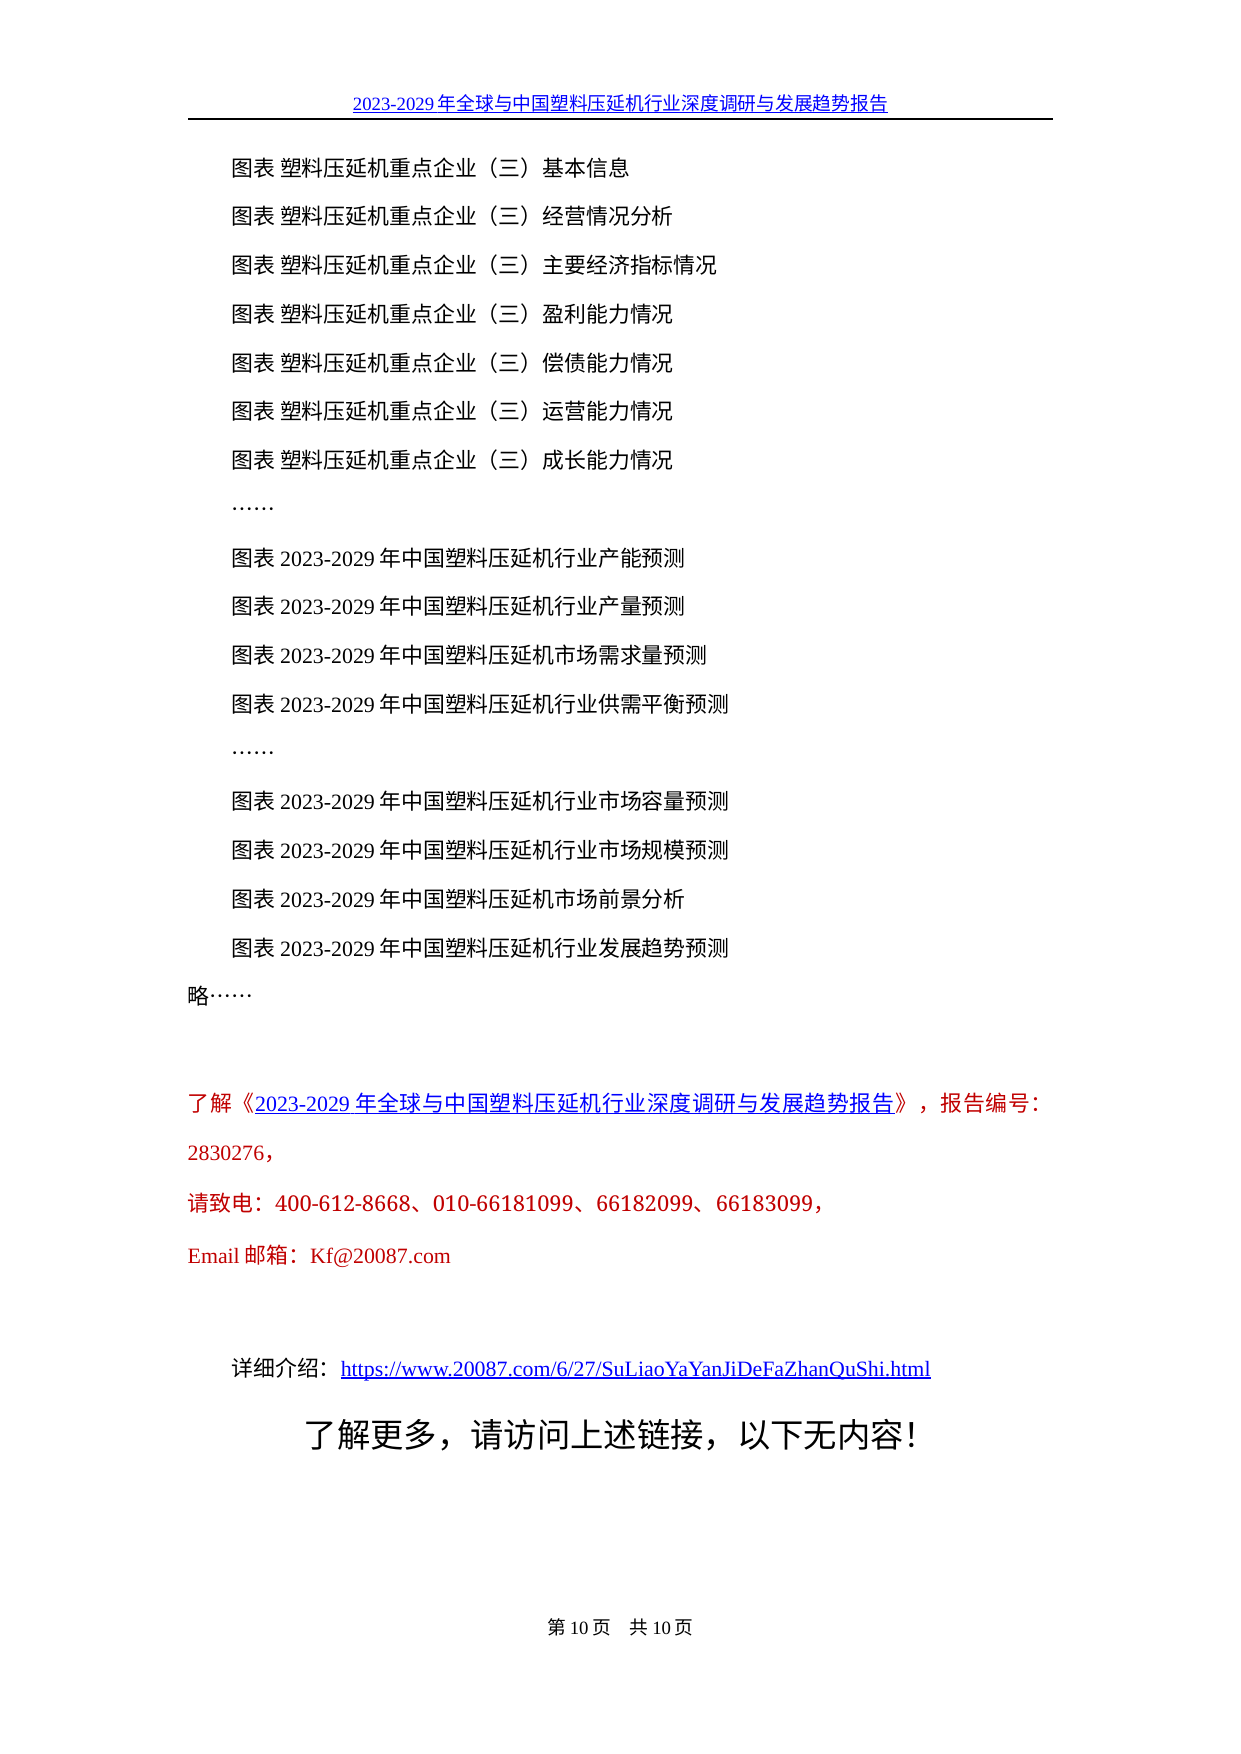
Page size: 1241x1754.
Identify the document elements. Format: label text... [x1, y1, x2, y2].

text 详细介绍：https://www.20087.com/6/27/SuLiaoYaYanJiDeFaZhanQuShi.html [187, 1350, 1053, 1383]
text Email邮箱：Kf@20087.com [187, 1237, 1053, 1270]
text 了解《2023-2029年全球与中国塑料压延机行业深度调研与发展趋势报告》，报告编号：2830276， [187, 1085, 1053, 1167]
title 了解更多，请访问上述链接，以下无内容！ [187, 1400, 1053, 1465]
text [187, 150, 1053, 1011]
text 请致电：400-612-8668、010-66181099、66182099、66183099， [187, 1186, 1053, 1218]
